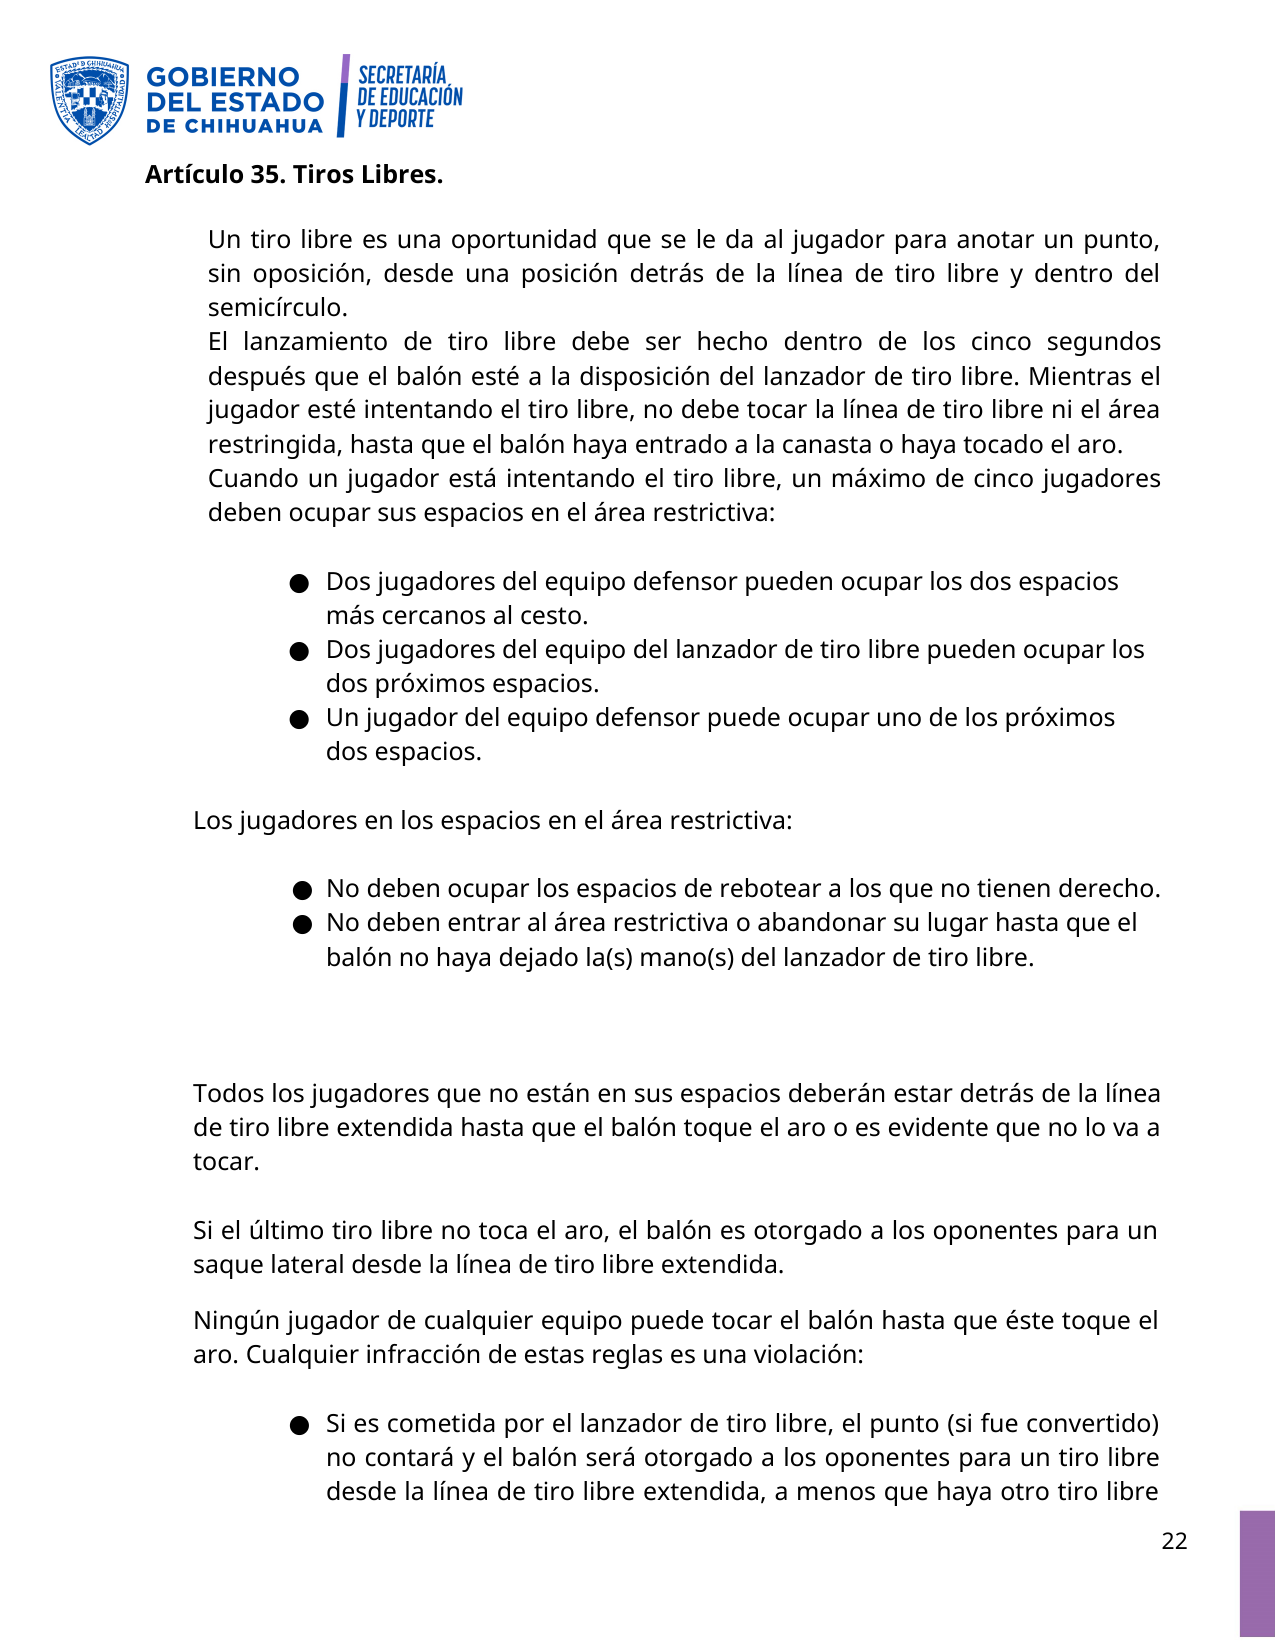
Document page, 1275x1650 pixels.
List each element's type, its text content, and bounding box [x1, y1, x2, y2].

list No deben ocupar los espacios de rebotear a los que no tienen derecho. [291, 871, 1187, 905]
text Si el último tiro libre no toca el aro, el balón es otorgado a los oponentes para un saque lateral desde la línea de tiro libre extendida. [193, 1213, 1159, 1281]
text Todos los jugadores que no están en sus espacios deberán estar detrás de la línea de tiro libre extendida hasta que el balón toque el aro o es evidente que no lo va a tocar. [193, 1076, 1163, 1178]
text El lanzamiento de tiro libre debe ser hecho dentro de los cinco segundos después que el balón esté a la disposición del lanzador de tiro libre. Mientras el jugador esté intentando el tiro libre, no debe tocar la línea de tiro libre ni el área restringida, hasta que el balón haya entrado a la canasta o haya tocado el aro. [208, 324, 1163, 460]
text Un tiro libre es una oportunidad que se le da al jugador para anotar un punto, sin oposición, desde una posición detrás de la línea de tiro libre y dentro del semicírculo. [208, 222, 1162, 324]
text Cuando un jugador está intentando el tiro libre, un máximo de cinco jugadores deben ocupar sus espacios en el área restrictiva: [208, 461, 1162, 529]
list Dos jugadores del equipo defensor pueden ocupar los dos espacios más cercanos al cesto. [288, 564, 1138, 632]
list Un jugador del equipo defensor puede ocupar uno de los próximos dos espacios. [288, 700, 1128, 768]
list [288, 1405, 1161, 1507]
list No deben entrar al área restrictiva o abandonar su lugar hasta que el balón no haya dejado la(s) mano(s) del lanzador de tiro libre. [291, 905, 1142, 973]
text Ningún jugador de cualquier equipo puede tocar el balón hasta que éste toque el aro. Cualquier infracción de estas reglas es una violación: [193, 1303, 1161, 1371]
list Dos jugadores del equipo del lanzador de tiro libre pueden ocupar los dos próximos espacios. [288, 632, 1157, 700]
text Los jugadores en los espacios en el área restrictiva: [89, 803, 1187, 837]
subtitle Artículo 35. Tiros Libres. [117, 156, 1187, 190]
picture [1, 13, 1275, 1650]
